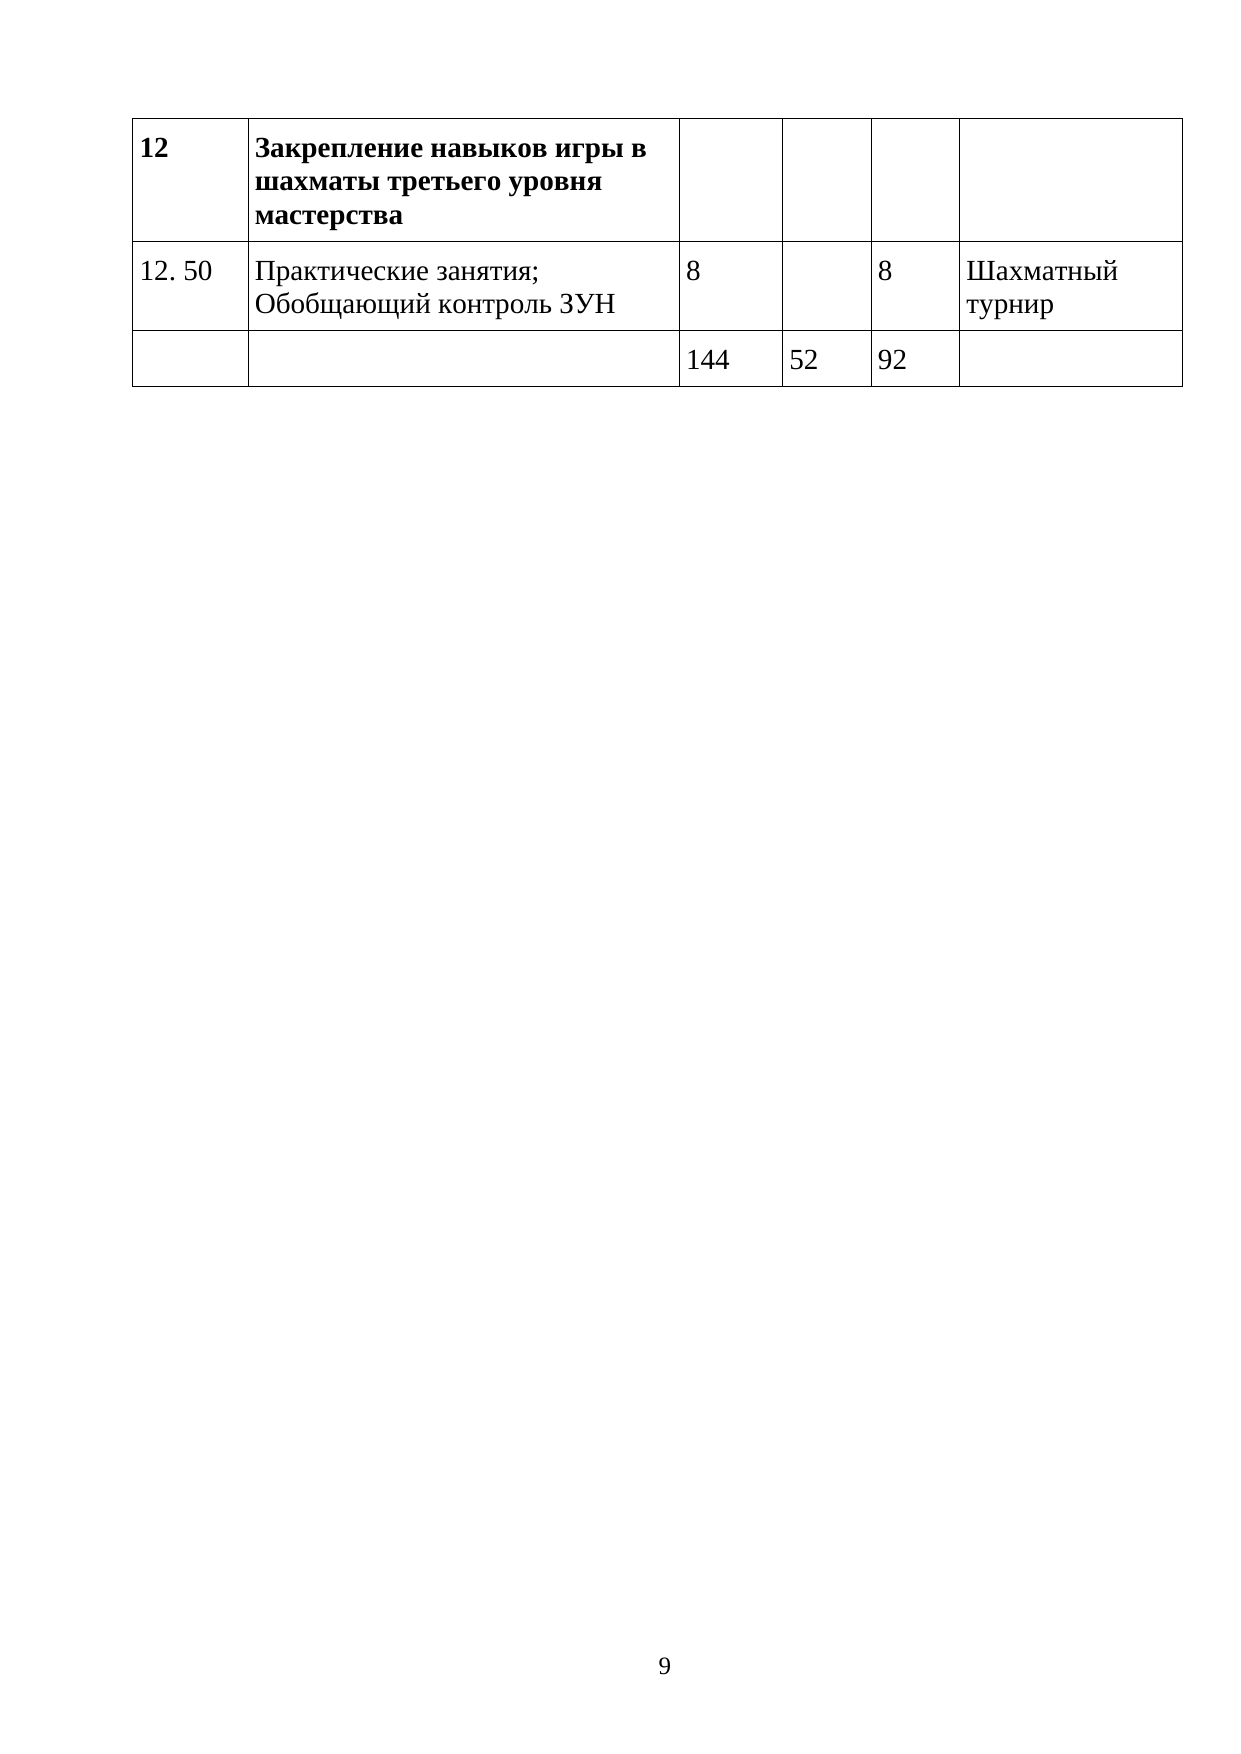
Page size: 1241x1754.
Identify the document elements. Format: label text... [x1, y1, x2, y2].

table_cell 92 [872, 331, 959, 386]
table_cell [783, 242, 871, 330]
table_cell [133, 331, 248, 386]
table_cell 52 [783, 331, 871, 386]
table_cell [960, 119, 1182, 241]
table_cell Шахматный турнир [960, 242, 1182, 330]
table_cell [249, 331, 679, 386]
table_cell 8 [680, 242, 782, 330]
table_cell [960, 331, 1182, 386]
table_cell 8 [872, 242, 959, 330]
table_cell [783, 119, 871, 241]
table_cell Закрепление навыков игры в шахматы третьего уровня мастерства [249, 119, 679, 241]
table_cell Практические занятия; Обобщающий контроль ЗУН [249, 242, 679, 330]
table_cell [872, 119, 959, 241]
table_cell [680, 119, 782, 241]
table_cell 12 [133, 119, 248, 241]
table_cell 12. 50 [133, 242, 248, 330]
table_cell 144 [680, 331, 782, 386]
